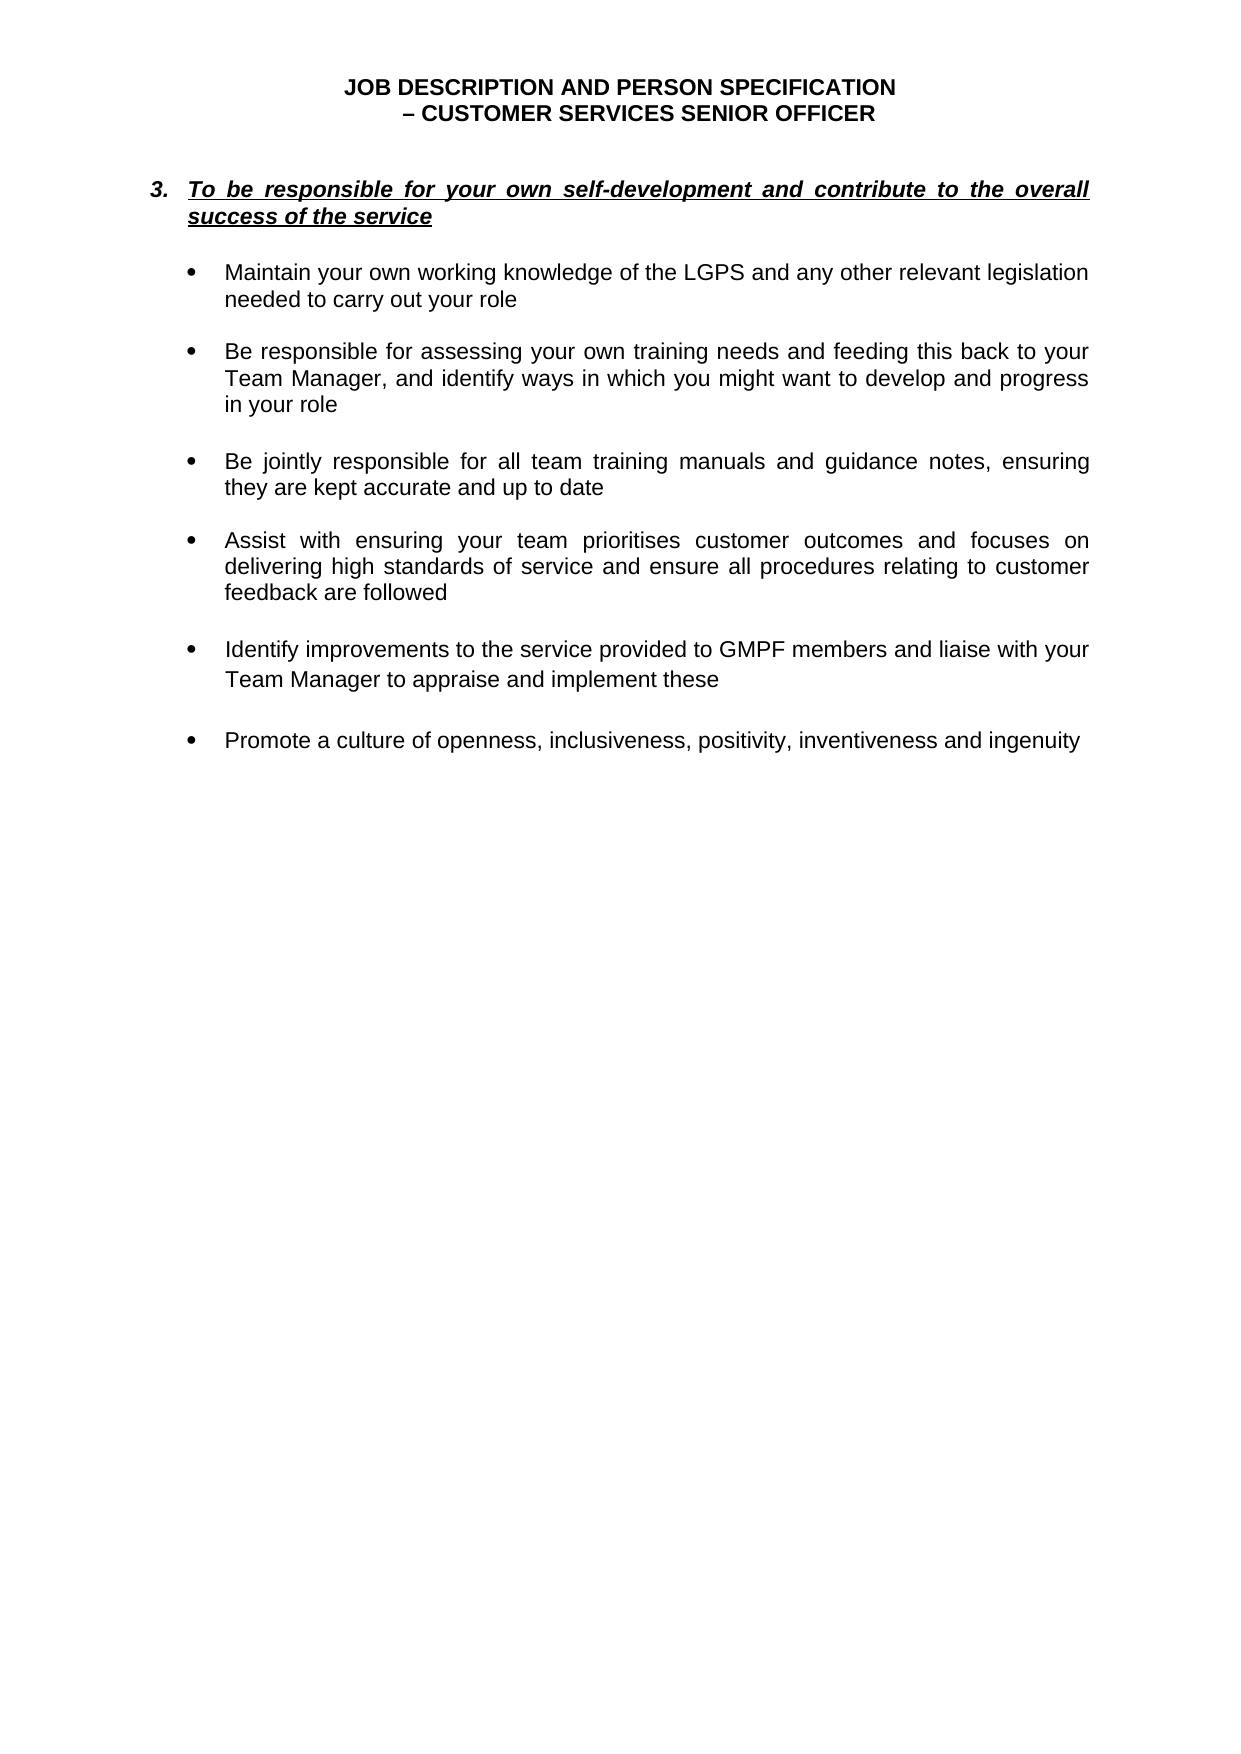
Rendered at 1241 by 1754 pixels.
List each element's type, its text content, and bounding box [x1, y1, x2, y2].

list Identify improvements to the service provided to GMPF members and liaise with your Team Manager to appraise and implement these [187, 636, 1090, 692]
list Be jointly responsible for all team training manuals and guidance notes, ensuring they are kept accurate and up to date [187, 448, 1090, 500]
list Be responsible for assessing your own training needs and feeding this back to your Team Manager, and identify ways in which you might want to develop and progress in your role [187, 338, 1090, 417]
list Promote a culture of openness, inclusiveness, positivity, inventiveness and ingenuity [187, 727, 1090, 753]
list Maintain your own working knowledge of the LGPS and any other relevant legislation needed to carry out your role [187, 259, 1090, 312]
list To be responsible for your own self-development and contribute to the overall success of the service [150, 176, 1090, 229]
list Assist with ensuring your team prioritises customer outcomes and focuses on delivering high standards of service and ensure all procedures relating to customer feedback are followed [187, 527, 1090, 606]
